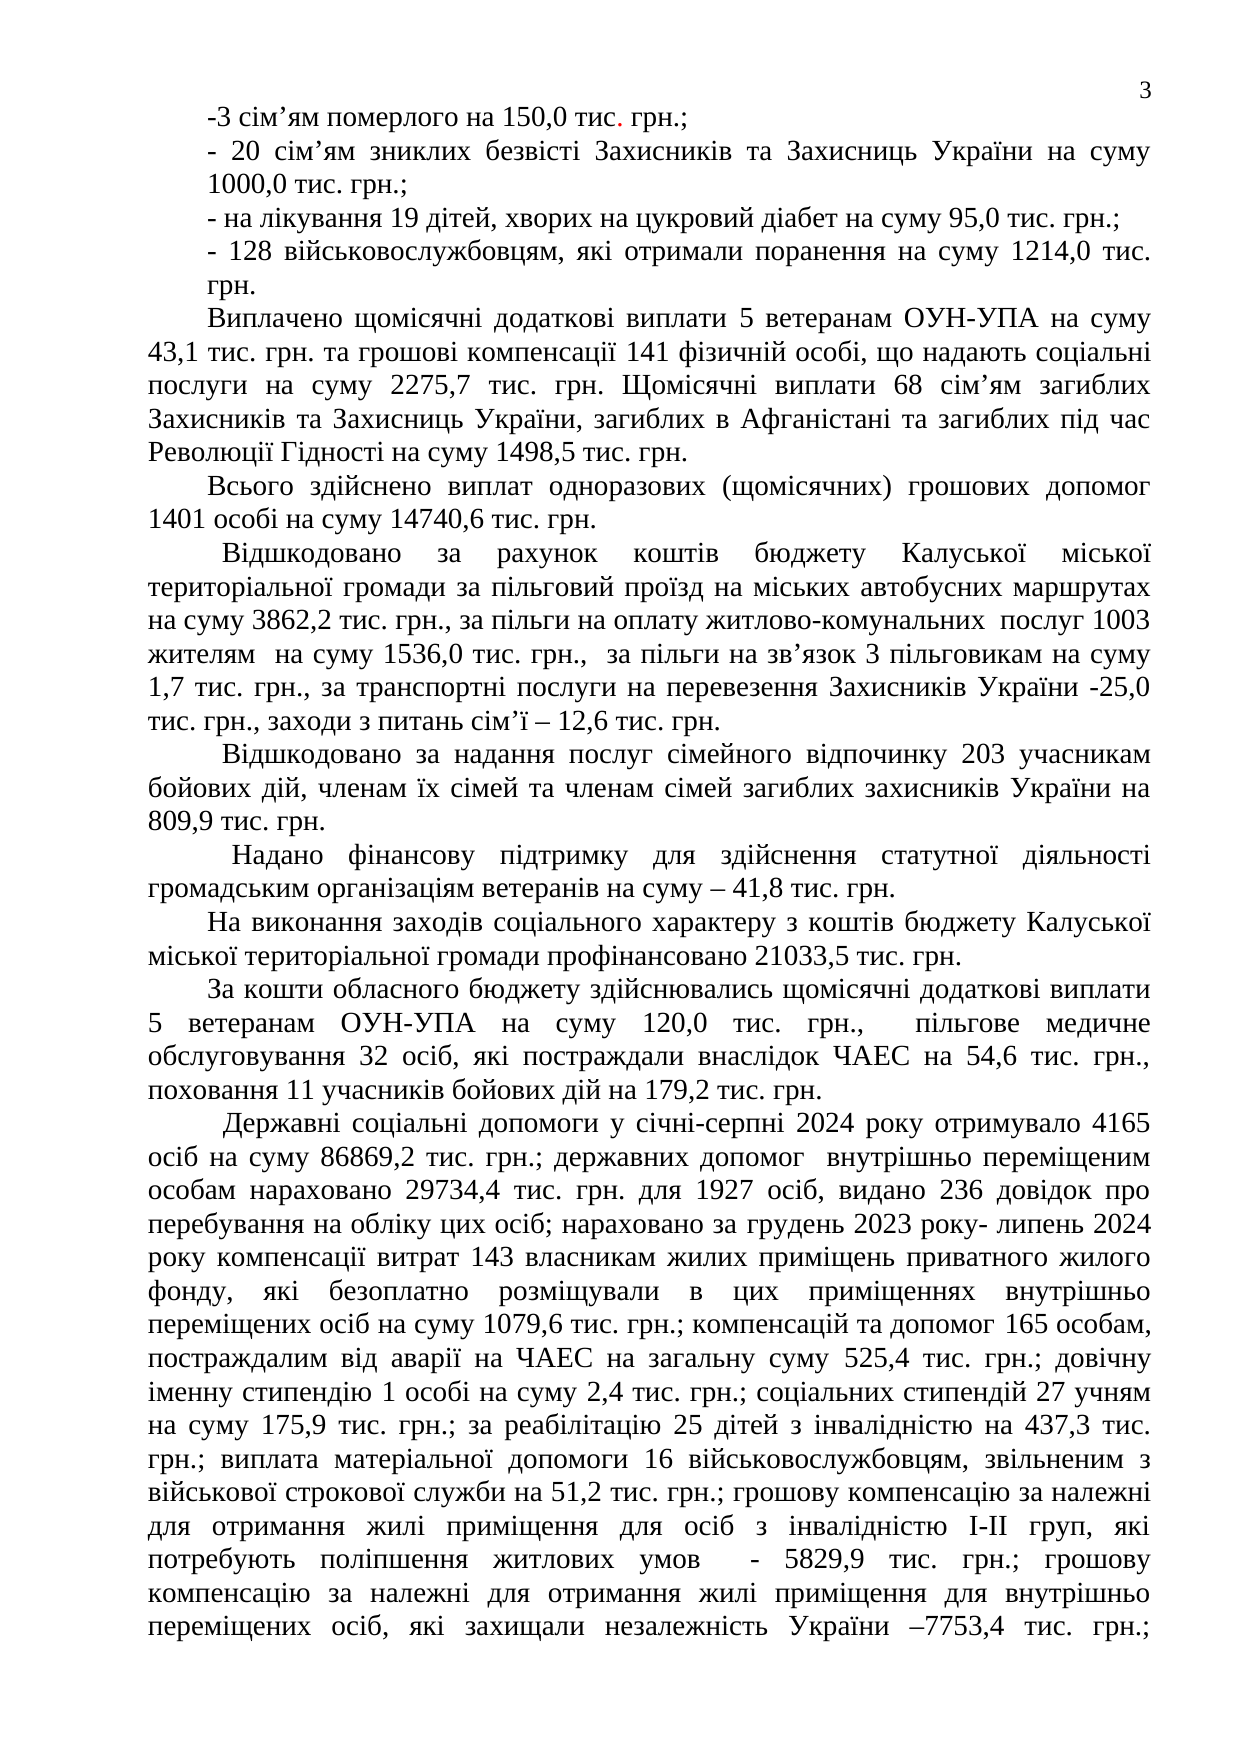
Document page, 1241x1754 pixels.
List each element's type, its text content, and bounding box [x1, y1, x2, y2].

text Відшкодовано за надання послуг сімейного відпочинку 203 учасникам бойових дій, членам їх сімей та членам сімей загиблих захисників України на 809,9 тис. грн. [148, 736, 1152, 837]
text -3 сім’ям померлого на 150,0 тис. грн.; [207, 99, 1152, 133]
text - 20 сім’ям зниклих безвісті Захисників та Захисниць України на суму 1000,0 тис. грн.; [207, 133, 1152, 200]
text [148, 1105, 1152, 1642]
text За кошти обласного бюджету здійснювались щомісячні додаткові виплати 5 ветеранам ОУН-УПА на суму 120,0 тис. грн., пільгове медичне обслуговування 32 осіб, які постраждали внаслідок ЧАЕС на 54,6 тис. грн., поховання 11 учасників бойових дій на 179,2 тис. грн. [148, 971, 1152, 1105]
text Всього здійснено виплат одноразових (щомісячних) грошових допомог 1401 особі на суму 14740,6 тис. грн. [148, 468, 1152, 535]
text - на лікування 19 дітей, хворих на цукровий діабет на суму 95,0 тис. грн.; [207, 200, 1152, 233]
text Надано фінансову підтримку для здійснення статутної діяльності громадським організаціям ветеранів на суму – 41,8 тис. грн. [148, 837, 1152, 904]
text На виконання заходів соціального характеру з коштів бюджету Калуської міської територіальної громади профінансовано 21033,5 тис. грн. [148, 904, 1152, 971]
text Виплачено щомісячні додаткові виплати 5 ветеранам ОУН-УПА на суму 43,1 тис. грн. та грошові компенсації 141 фізичній особі, що надають соціальні послуги на суму 2275,7 тис. грн. Щомісячні виплати 68 сім’ям загиблих Захисників та Захисниць України, загиблих в Афганістані та загиблих під час Революції Гідності на суму 1498,5 тис. грн. [148, 300, 1152, 468]
text Відшкодовано за рахунок коштів бюджету Калуської міської територіальної громади за пільговий проїзд на міських автобусних маршрутах на суму 3862,2 тис. грн., за пільги на оплату житлово-комунальних послуг 1003 жителям на суму 1536,0 тис. грн., за пільги на зв’язок 3 пільговикам на суму 1,7 тис. грн., за транспортні послуги на перевезення Захисників України -25,0 тис. грн., заходи з питань сім’ї – 12,6 тис. грн. [148, 535, 1152, 736]
text - 128 військовослужбовцям, які отримали поранення на суму 1214,0 тис. грн. [207, 233, 1152, 300]
